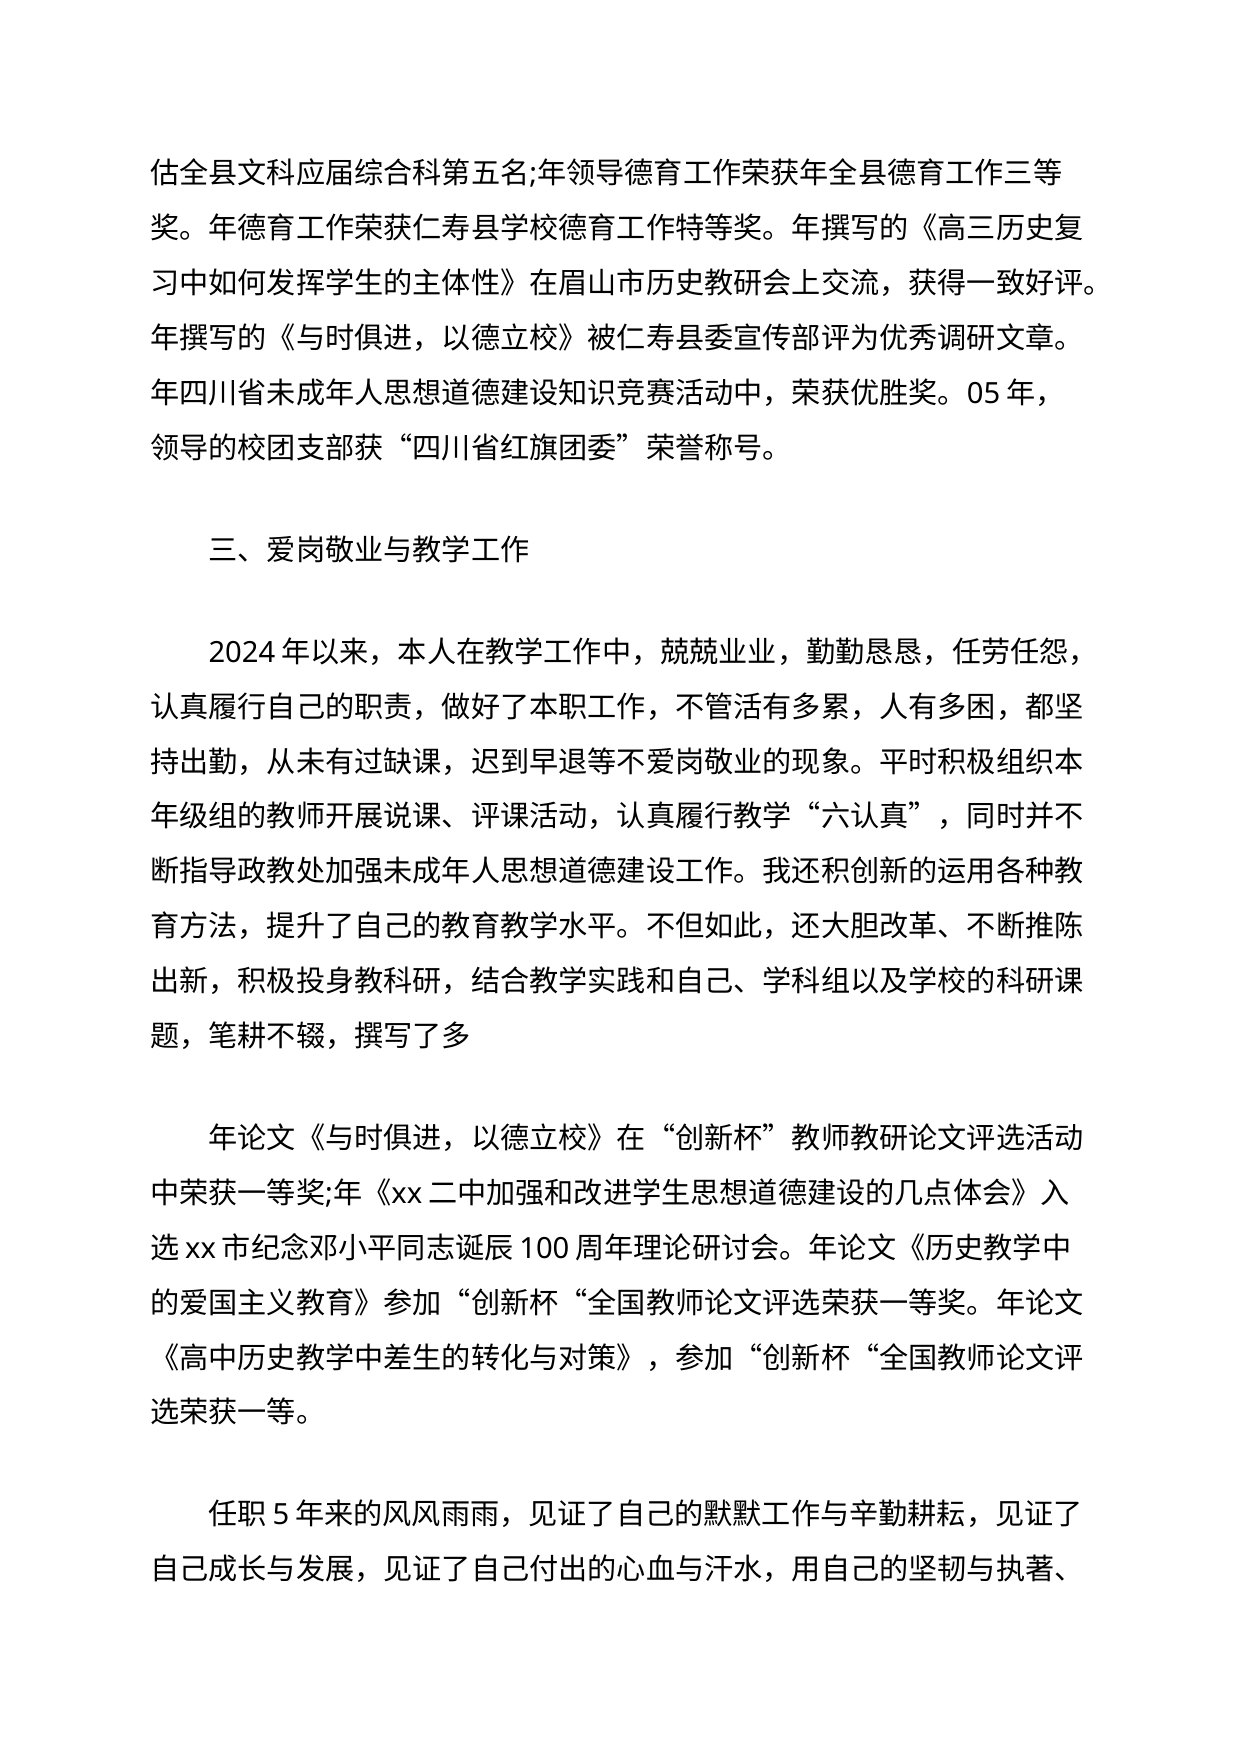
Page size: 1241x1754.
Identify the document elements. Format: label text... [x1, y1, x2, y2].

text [150, 150, 1090, 467]
text 三、爱岗敬业与教学工作 [150, 526, 1090, 569]
text 2024年以来，本人在教学工作中，兢兢业业，勤勤恳恳，任劳任怨，认真履行自己的职责，做好了本职工作，不管活有多累，人有多困，都坚持出勤，从未有过缺课，迟到早退等不爱岗敬业的现象。平时积极组织本年级组的教师开展说课、评课活动，认真履行教学“六认真”，同时并不断指导政教处加强未成年人思想道德建设工作。我还积创新的运用各种教育方法，提升了自己的教育教学水平。不但如此，还大胆改革、不断推陈出新，积极投身教科研，结合教学实践和自己、学科组以及学校的科研课题，笔耕不辍，撰写了多 [150, 628, 1090, 1055]
text 年论文《与时俱进，以德立校》在“创新杯”教师教研论文评选活动中荣获一等奖;年《xx二中加强和改进学生思想道德建设的几点体会》入选xx市纪念邓小平同志诞辰100周年理论研讨会。年论文《历史教学中的爱国主义教育》参加“创新杯“全国教师论文评选荣获一等奖。年论文《高中历史教学中差生的转化与对策》，参加“创新杯“全国教师论文评选荣获一等。 [150, 1114, 1090, 1431]
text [150, 1491, 1090, 1588]
